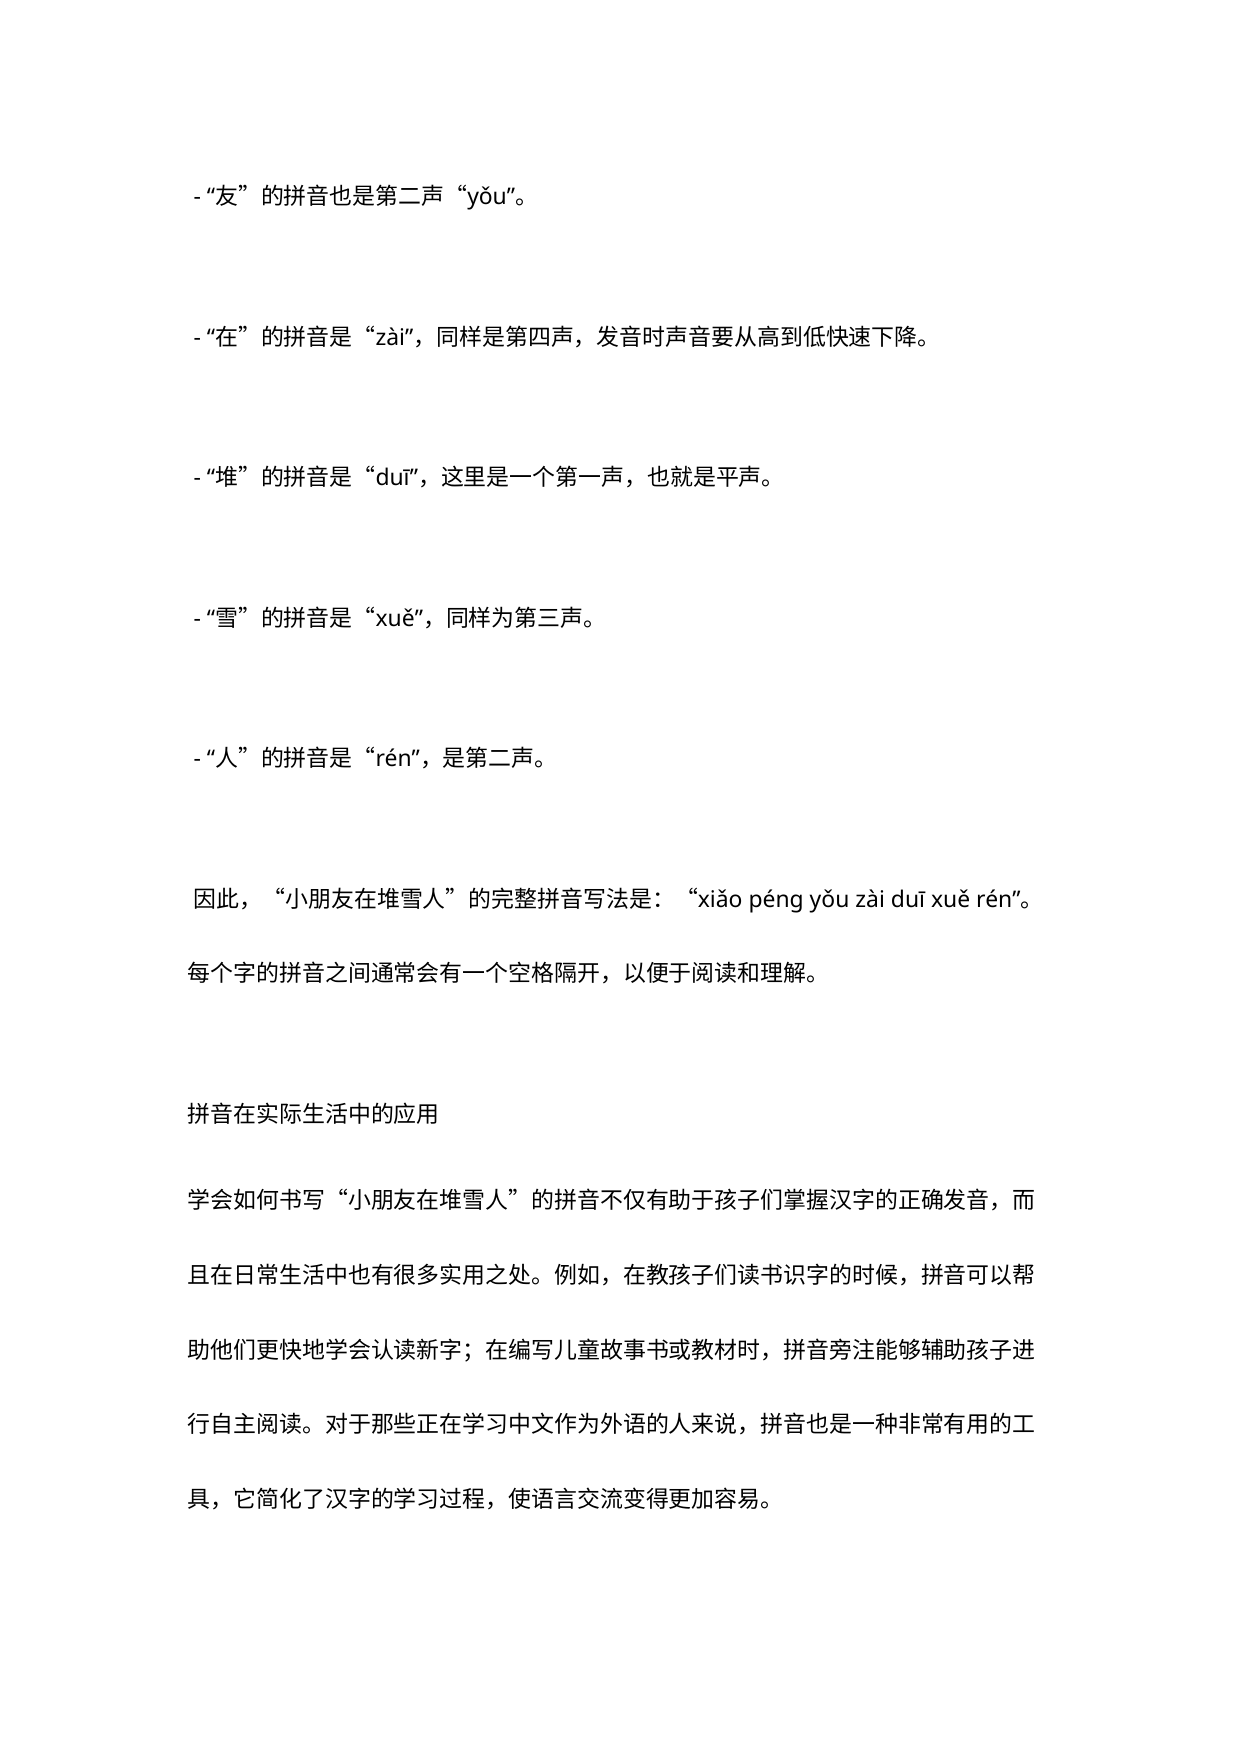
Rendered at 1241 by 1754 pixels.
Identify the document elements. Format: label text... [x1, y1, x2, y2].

text - “堆”的拼音是“duī”，这里是一个第一声，也就是平声。 [187, 443, 1053, 508]
text - “人”的拼音是“rén”，是第二声。 [187, 724, 1053, 789]
text - “雪”的拼音是“xuě”，同样为第三声。 [187, 583, 1053, 648]
text 学会如何书写“小朋友在堆雪人”的拼音不仅有助于孩子们掌握汉字的正确发音，而且在日常生活中也有很多实用之处。例如，在教孩子们读书识字的时候，拼音可以帮助他们更快地学会认读新字；在编写儿童故事书或教材时，拼音旁注能够辅助孩子进行自主阅读。对于那些正在学习中文作为外语的人来说，拼音也是一种非常有用的工具，它简化了汉字的学习过程，使语言交流变得更加容易。 [187, 1166, 1053, 1530]
text - “在”的拼音是“zài”，同样是第四声，发音时声音要从高到低快速下降。 [187, 302, 1053, 367]
text - “友”的拼音也是第二声“yǒu”。 [187, 162, 1053, 227]
text 拼音在实际生活中的应用 [187, 1080, 1053, 1145]
text 因此，“小朋友在堆雪人”的完整拼音写法是：“xiǎo péng yǒu zài duī xuě rén”。每个字的拼音之间通常会有一个空格隔开，以便于阅读和理解。 [187, 864, 1053, 1004]
